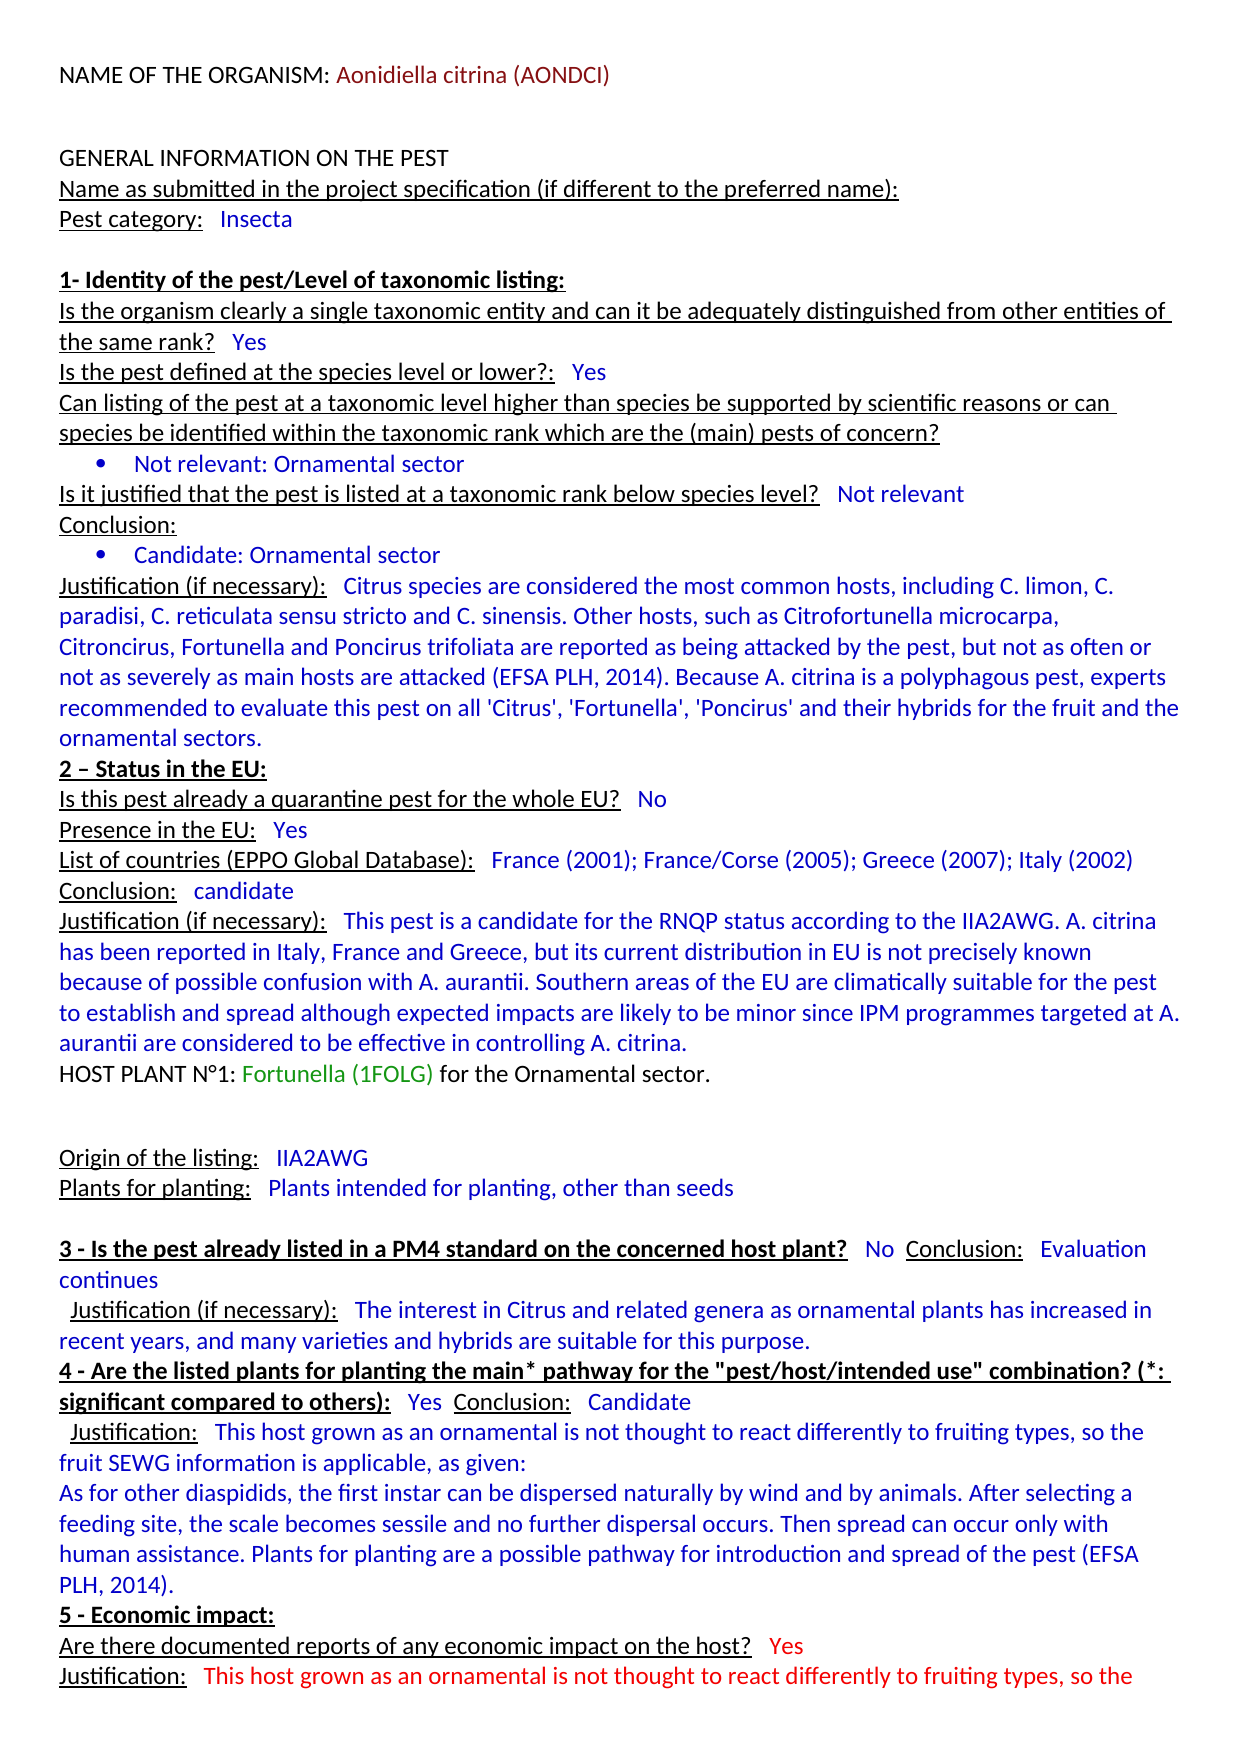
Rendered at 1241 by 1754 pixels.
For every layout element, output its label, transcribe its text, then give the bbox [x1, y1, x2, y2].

text NAME OF THE ORGANISM: Aonidiella citrina (AONDCI) [59, 59, 1181, 89]
text HOST PLANT N°1: Fortunella (1FOLG) for the Ornamental sector. [59, 1058, 1181, 1089]
text Name as submitted in the project specification (if different to the preferred name): Pest category: Insecta 1- Identity of the pest/Level of taxonomic listing: Is the organism clearly a single taxonomic entity and can it be adequately distinguished from other entities of the same rank? Yes Is the pest defined at the species level or lower?: Yes Can listing of the pest at a taxonomic level higher than species be supported by scientific reasons or can species be identified within the taxonomic rank which are the (main) pests of concern? [59, 173, 1181, 448]
list Not relevant: Ornamental sector [96, 448, 1181, 478]
text GENERAL INFORMATION ON THE PEST [59, 142, 1181, 173]
text Is it justified that the pest is listed at a taxonomic rank below species level? Not relevant Conclusion: [59, 478, 1181, 539]
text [59, 1142, 1181, 1691]
text Justification (if necessary): Citrus species are considered the most common hosts, including C. limon, C. paradisi, C. reticulata sensu stricto and C. sinensis. Other hosts, such as Citrofortunella microcarpa, Citroncirus, Fortunella and Poncirus trifoliata are reported as being attacked by the pest, but not as often or not as severely as main hosts are attacked (EFSA PLH, 2014). Because A. citrina is a polyphagous pest, experts recommended to evaluate this pest on all 'Citrus', 'Fortunella', 'Poncirus' and their hybrids for the fruit and the ornamental sectors. 2 – Status in the EU: Is this pest already a quarantine pest for the whole EU? No Presence in the EU: Yes List of countries (EPPO Global Database): France (2001); France/Corse (2005); Greece (2007); Italy (2002) Conclusion: candidate Justification (if necessary): This pest is a candidate for the RNQP status according to the IIA2AWG. A. citrina has been reported in Italy, France and Greece, but its current distribution in EU is not precisely known because of possible confusion with A. aurantii. Southern areas of the EU are climatically suitable for the pest to establish and spread although expected impacts are likely to be minor since IPM programmes targeted at A. aurantii are considered to be effective in controlling A. citrina. [59, 570, 1181, 1058]
list Candidate: Ornamental sector [96, 539, 1181, 570]
